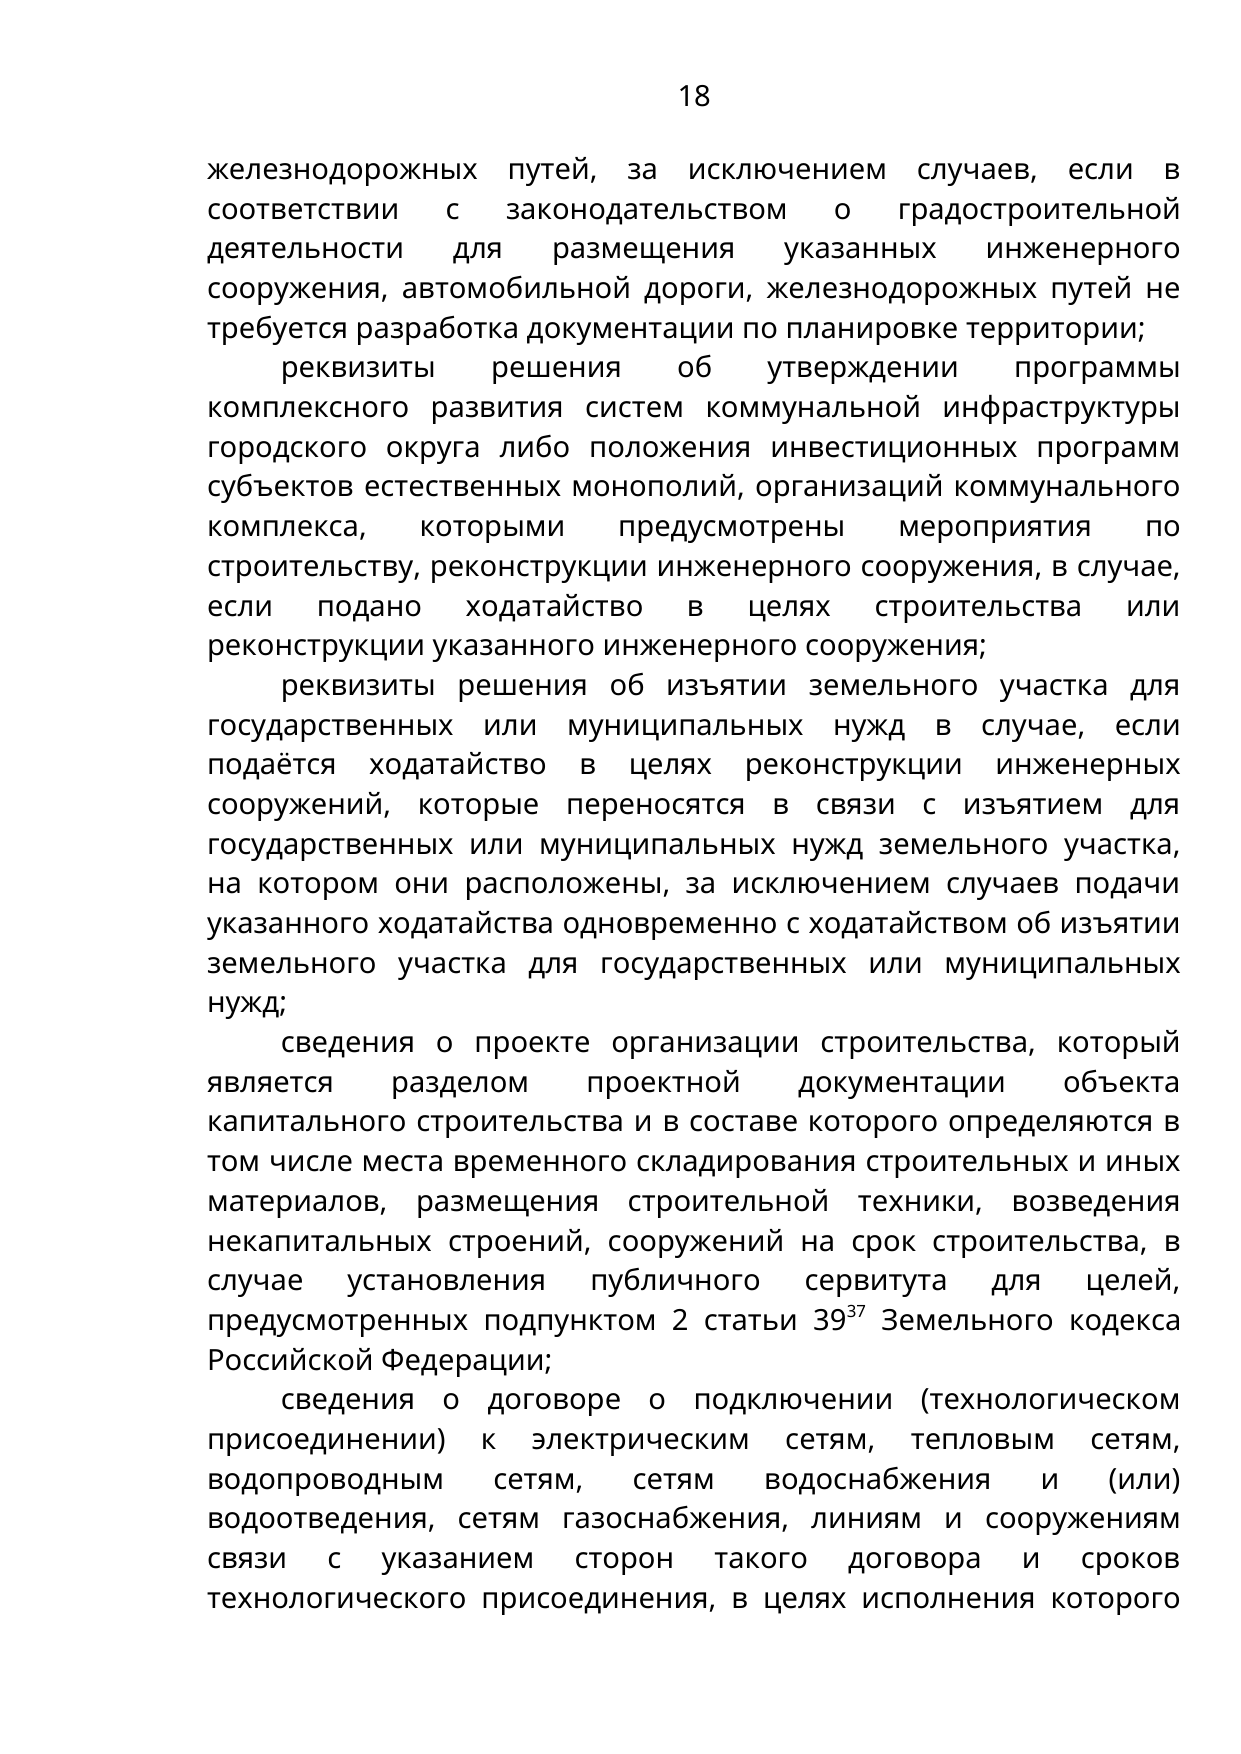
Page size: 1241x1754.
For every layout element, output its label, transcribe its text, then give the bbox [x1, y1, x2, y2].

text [207, 148, 1181, 347]
text реквизиты решения об утверждении программы комплексного развития систем коммунальной инфраструктуры городского округа либо положения инвестиционных программ субъектов естественных монополий, организаций коммунального комплекса, которыми предусмотрены мероприятия по строительству, реконструкции инженерного сооружения, в случае, если подано ходатайство в целях строительства или реконструкции указанного инженерного сооружения; [207, 347, 1181, 664]
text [207, 1378, 1181, 1617]
text сведения о проекте организации строительства, который является разделом проектной документации объекта капитального строительства и в составе которого определяются в том числе места временного складирования строительных и иных материалов, размещения строительной техники, возведения некапитальных строений, сооружений на срок строительства, в случае установления публичного сервитута для целей, предусмотренных подпунктом 2 статьи 3937 Земельного кодекса Российской Федерации; [207, 1021, 1181, 1378]
text реквизиты решения об изъятии земельного участка для государственных или муниципальных нужд в случае, если подаётся ходатайство в целях реконструкции инженерных сооружений, которые переносятся в связи с изъятием для государственных или муниципальных нужд земельного участка, на котором они расположены, за исключением случаев подачи указанного ходатайства одновременно с ходатайством об изъятии земельного участка для государственных или муниципальных нужд; [207, 664, 1181, 1021]
